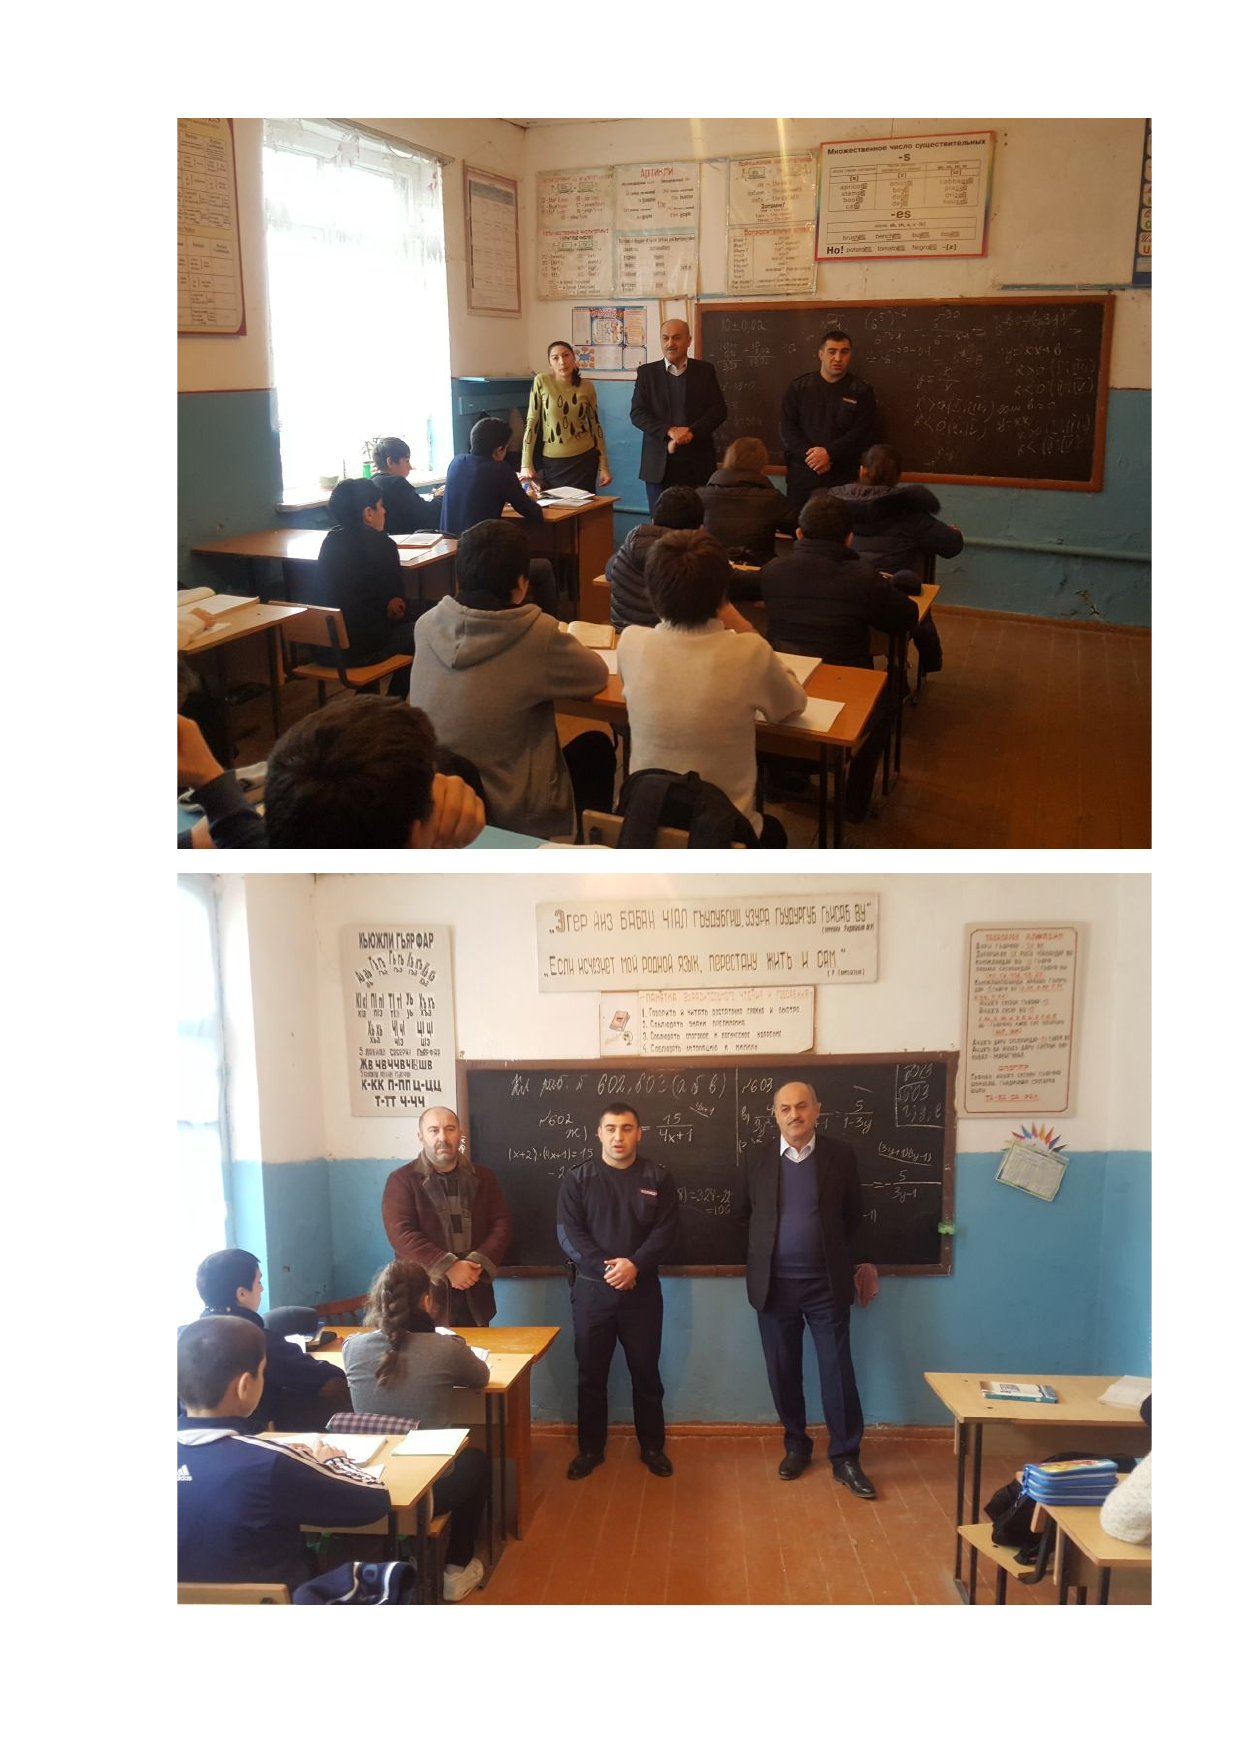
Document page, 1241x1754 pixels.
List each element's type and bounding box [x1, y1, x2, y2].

picture [177, 118, 1152, 849]
picture [177, 873, 1152, 1605]
